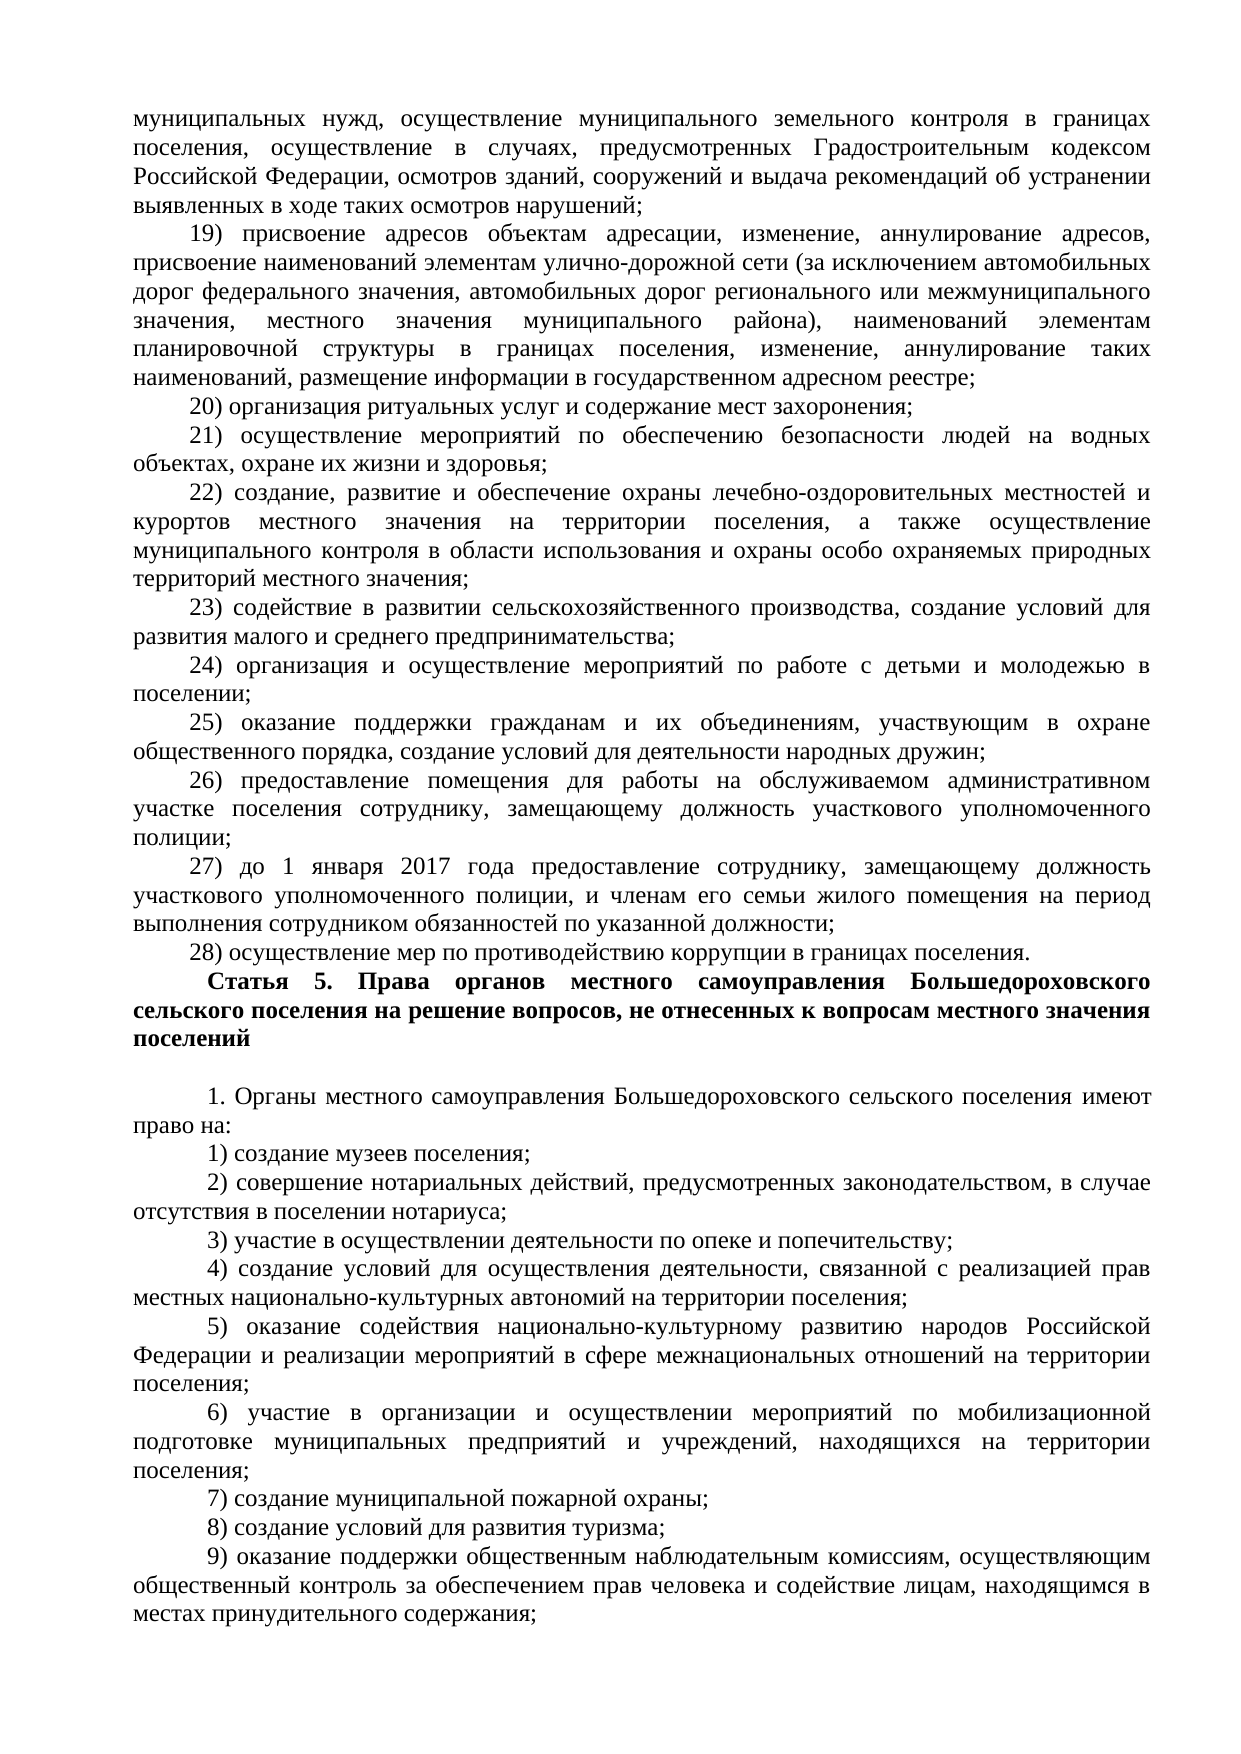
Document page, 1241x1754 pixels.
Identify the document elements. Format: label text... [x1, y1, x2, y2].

text 3) участие в осуществлении деятельности по опеке и попечительству; [133, 1225, 1152, 1253]
text 22) создание, развитие и обеспечение охраны лечебно-оздоровительных местностей и курортов местного значения на территории поселения, а также осуществление муниципального контроля в области использования и охраны особо охраняемых природных территорий местного значения; [133, 477, 1152, 592]
text 6) участие в организации и осуществлении мероприятий по мобилизационной подготовке муниципальных предприятий и учреждений, находящихся на территории поселения; [133, 1397, 1152, 1483]
text 1) создание музеев поселения; [133, 1138, 1152, 1167]
text 2) совершение нотариальных действий, предусмотренных законодательством, в случае отсутствия в поселении нотариуса; [133, 1167, 1152, 1225]
text 25) оказание поддержки гражданам и их объединениям, участвующим в охране общественного порядка, создание условий для деятельности народных дружин; [133, 707, 1152, 765]
text 7) создание муниципальной пожарной охраны; [133, 1483, 1152, 1512]
text 26) предоставление помещения для работы на обслуживаемом административном участке поселения сотруднику, замещающему должность участкового уполномоченного полиции; [133, 765, 1152, 851]
text 8) создание условий для развития туризма; [133, 1512, 1152, 1541]
text 20) организация ритуальных услуг и содержание мест захоронения; [133, 391, 1152, 420]
text 27) до 1 января 2017 года предоставление сотруднику, замещающему должность участкового уполномоченного полиции, и членам его семьи жилого помещения на период выполнения сотрудником обязанностей по указанной должности; [133, 851, 1152, 937]
text 23) содействие в развитии сельскохозяйственного производства, создание условий для развития малого и среднего предпринимательства; [133, 592, 1152, 650]
text 1. Органы местного самоуправления Большедороховского сельского поселения имеют право на: [133, 1081, 1152, 1138]
text 9) оказание поддержки общественным наблюдательным комиссиям, осуществляющим общественный контроль за обеспечением прав человека и содействие лицам, находящимся в местах принудительного содержания; [133, 1541, 1152, 1627]
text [133, 103, 1152, 218]
text 4) создание условий для осуществления деятельности, связанной с реализацией прав местных национально-культурных автономий на территории поселения; [133, 1253, 1152, 1311]
text 24) организация и осуществление мероприятий по работе с детьми и молодежью в поселении; [133, 650, 1152, 707]
text 21) осуществление мероприятий по обеспечению безопасности людей на водных объектах, охране их жизни и здоровья; [133, 420, 1152, 477]
text 28) осуществление мер по противодействию коррупции в границах поселения. [133, 937, 1152, 966]
text 5) оказание содействия национально-культурному развитию народов Российской Федерации и реализации мероприятий в сфере межнациональных отношений на территории поселения; [133, 1311, 1152, 1397]
text Статья 5. Права органов местного самоуправления Большедороховского сельского поселения на решение вопросов, не отнесенных к вопросам местного значения поселений [133, 966, 1152, 1052]
text 19) присвоение адресов объектам адресации, изменение, аннулирование адресов, присвоение наименований элементам улично-дорожной сети (за исключением автомобильных дорог федерального значения, автомобильных дорог регионального или межмуниципального значения, местного значения муниципального района), наименований элементам планировочной структуры в границах поселения, изменение, аннулирование таких наименований, размещение информации в государственном адресном реестре; [133, 218, 1152, 391]
